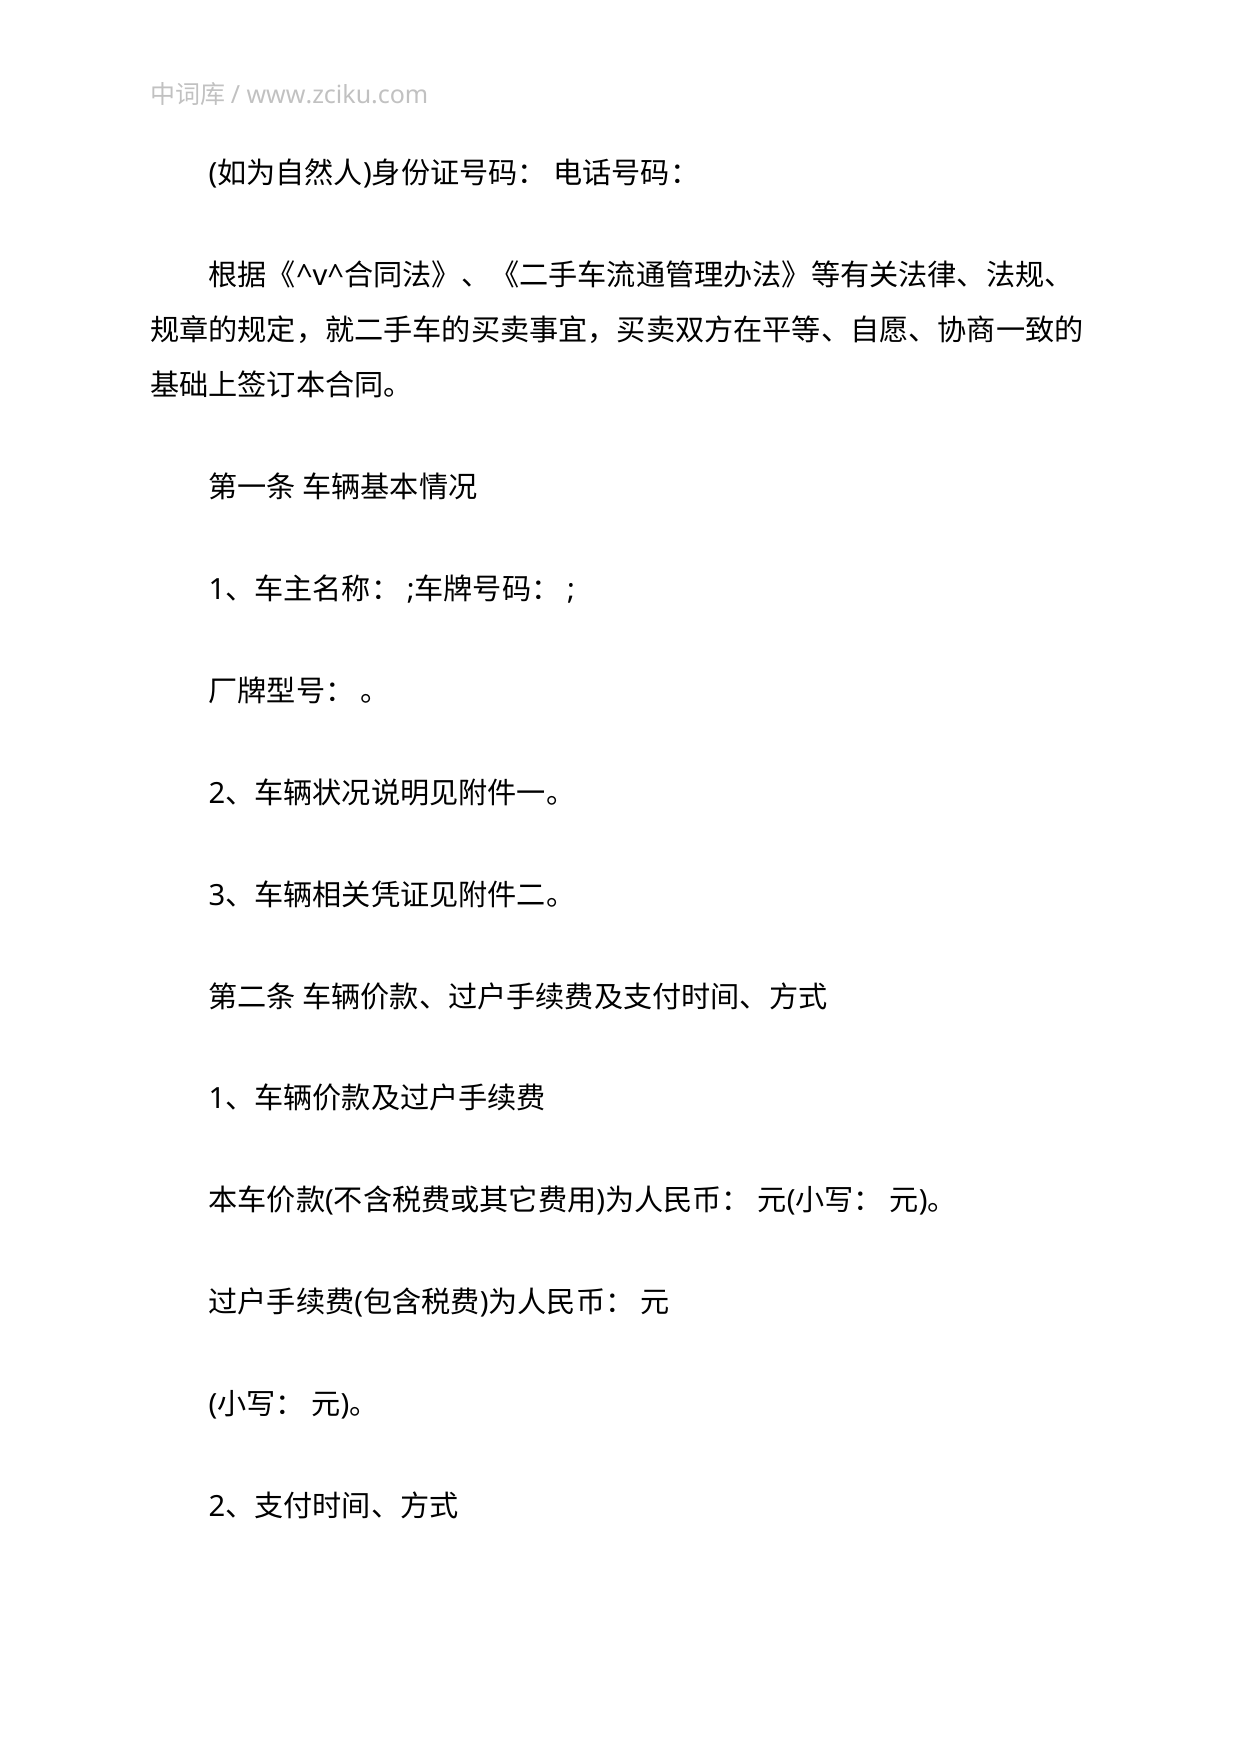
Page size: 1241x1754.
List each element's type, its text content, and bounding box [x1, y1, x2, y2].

text (小写： 元)。 [150, 1381, 1090, 1423]
text 根据《^v^合同法》、《二手车流通管理办法》等有关法律、法规、规章的规定，就二手车的买卖事宜，买卖双方在平等、自愿、协商一致的基础上签订本合同。 [150, 252, 1090, 404]
text 2、支付时间、方式 [150, 1483, 1090, 1525]
text 第二条 车辆价款、过户手续费及支付时间、方式 [150, 973, 1090, 1015]
text 3、车辆相关凭证见附件二。 [150, 871, 1090, 913]
text 第一条 车辆基本情况 [150, 464, 1090, 506]
text 2、车辆状况说明见附件一。 [150, 769, 1090, 812]
text 过户手续费(包含税费)为人民币： 元 [150, 1279, 1090, 1321]
text 本车价款(不含税费或其它费用)为人民币： 元(小写： 元)。 [150, 1177, 1090, 1219]
text 1、车辆价款及过户手续费 [150, 1075, 1090, 1117]
text 1、车主名称： ;车牌号码： ; [150, 565, 1090, 608]
text (如为自然人)身份证号码： 电话号码： [150, 150, 1090, 192]
text 厂牌型号： 。 [150, 667, 1090, 710]
